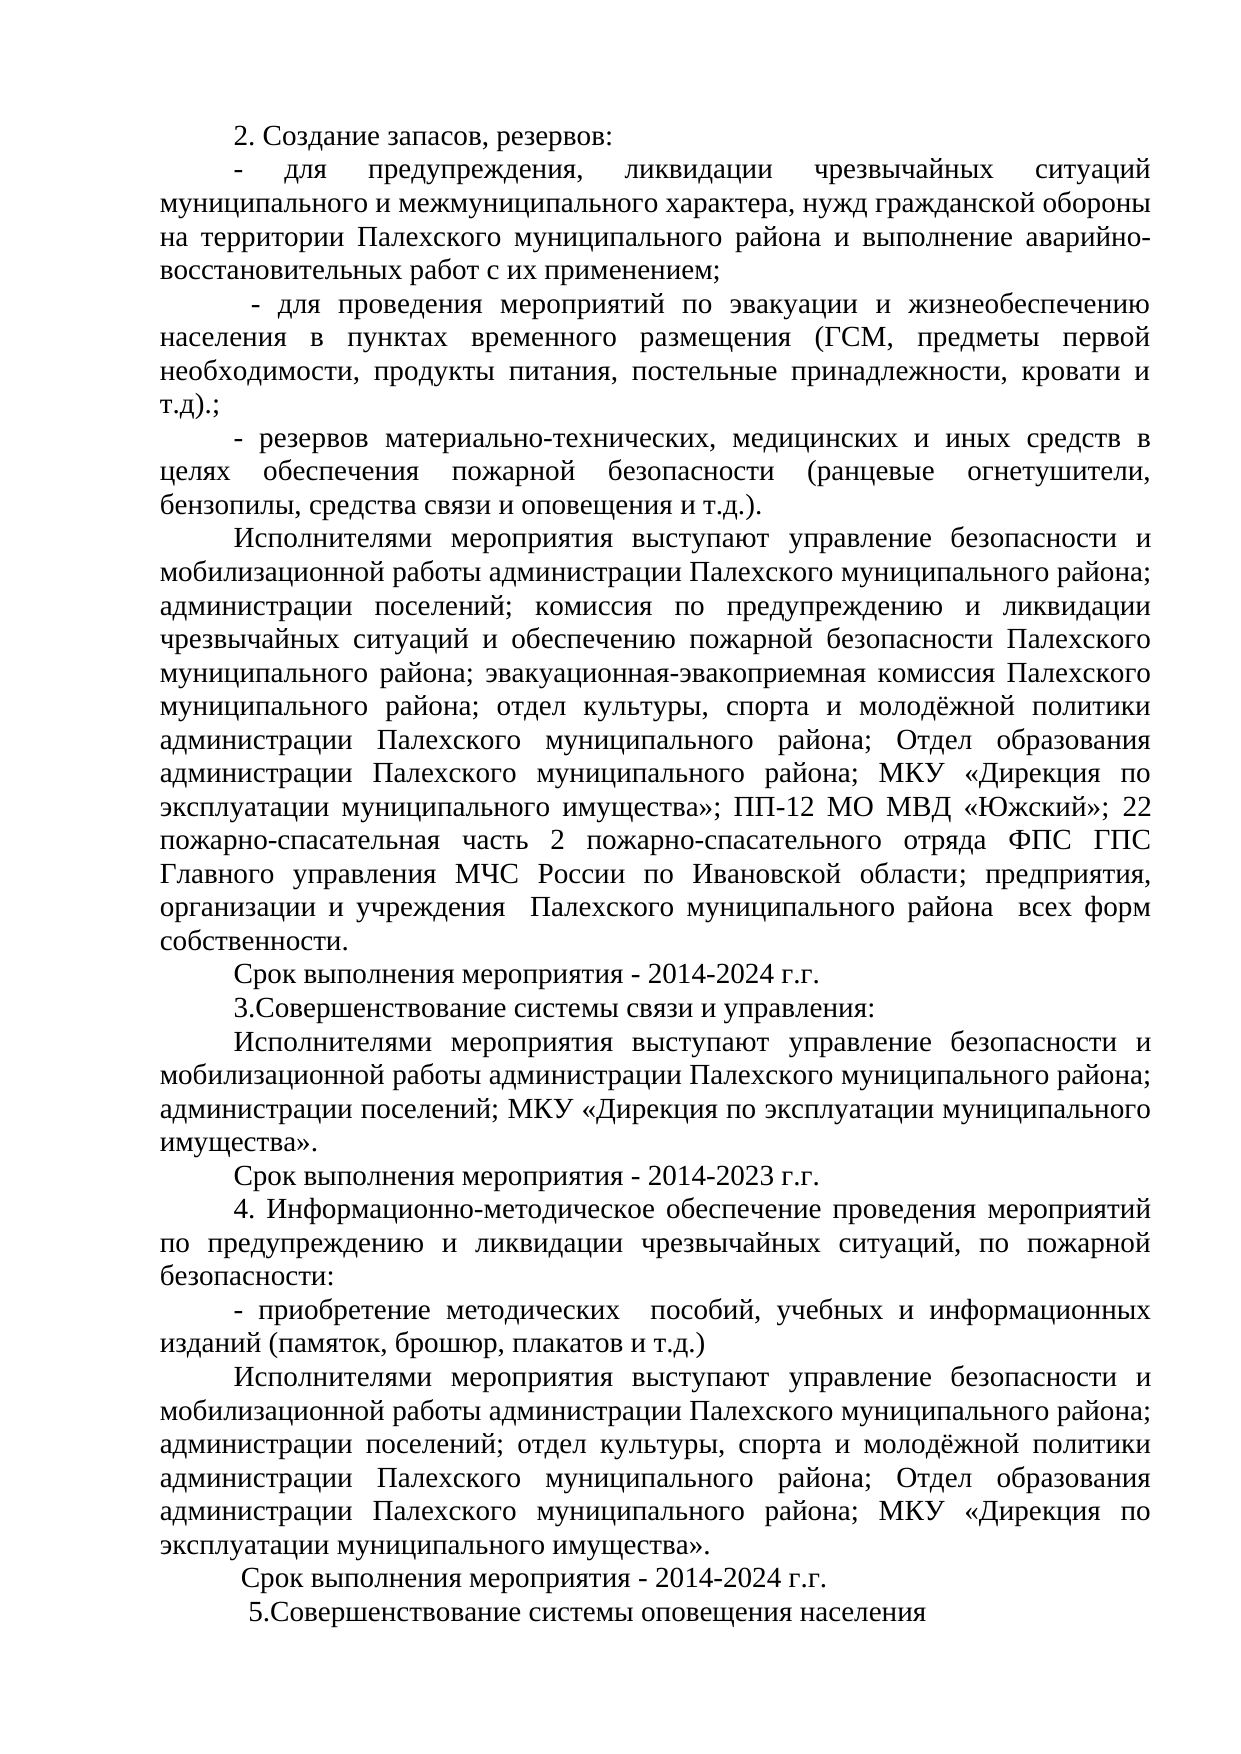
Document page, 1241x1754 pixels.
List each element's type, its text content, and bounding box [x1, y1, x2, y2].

text - для предупреждения, ликвидации чрезвычайных ситуаций муниципального и межмуниципального характера, нужд гражданской обороны на территории Палехского муниципального района и выполнение аварийно-восстановительных работ с их применением; [159, 152, 1152, 286]
text 5.Совершенствование системы оповещения населения [248, 1594, 1152, 1627]
text - приобретение методических пособий, учебных и информационных изданий (памяток, брошюр, плакатов и т.д.) [159, 1292, 1152, 1359]
text Срок выполнения мероприятия - 2014-2024 г.г. [159, 957, 1152, 990]
text Срок выполнения мероприятия - 2014-2024 г.г. [159, 1560, 1152, 1594]
text 4. Информационно-методическое обеспечение проведения мероприятий по предупреждению и ликвидации чрезвычайных ситуаций, по пожарной безопасности: [159, 1191, 1152, 1292]
text - для проведения мероприятий по эвакуации и жизнеобеспечению населения в пунктах временного размещения (ГСМ, предметы первой необходимости, продукты питания, постельные принадлежности, кровати и т.д).; [159, 286, 1152, 420]
text Исполнителями мероприятия выступают управление безопасности и мобилизационной работы администрации Палехского муниципального района; администрации поселений; отдел культуры, спорта и молодёжной политики администрации Палехского муниципального района; Отдел образования администрации Палехского муниципального района; МКУ «Дирекция по эксплуатации муниципального имущества». [159, 1359, 1152, 1560]
text Срок выполнения мероприятия - 2014-2023 г.г. [159, 1158, 1152, 1191]
text 2. Создание запасов, резервов: [159, 118, 1152, 152]
text Исполнителями мероприятия выступают управление безопасности и мобилизационной работы администрации Палехского муниципального района; администрации поселений; комиссия по предупреждению и ликвидации чрезвычайных ситуаций и обеспечению пожарной безопасности Палехского муниципального района; эвакуационная-эвакоприемная комиссия Палехского муниципального района; отдел культуры, спорта и молодёжной политики администрации Палехского муниципального района; Отдел образования администрации Палехского муниципального района; МКУ «Дирекция по эксплуатации муниципального имущества»; ПП-12 МО МВД «Южский»; 22 пожарно-спасательная часть 2 пожарно-спасательного отряда ФПС ГПС Главного управления МЧС России по Ивановской области; предприятия, организации и учреждения Палехского муниципального района всех форм собственности. [159, 521, 1152, 957]
text Исполнителями мероприятия выступают управление безопасности и мобилизационной работы администрации Палехского муниципального района; администрации поселений; МКУ «Дирекция по эксплуатации муниципального имущества». [159, 1024, 1152, 1158]
text 3.Совершенствование системы связи и управления: [159, 990, 1152, 1024]
text - резервов материально-технических, медицинских и иных средств в целях обеспечения пожарной безопасности (ранцевые огнетушители, бензопилы, средства связи и оповещения и т.д.). [159, 420, 1152, 521]
